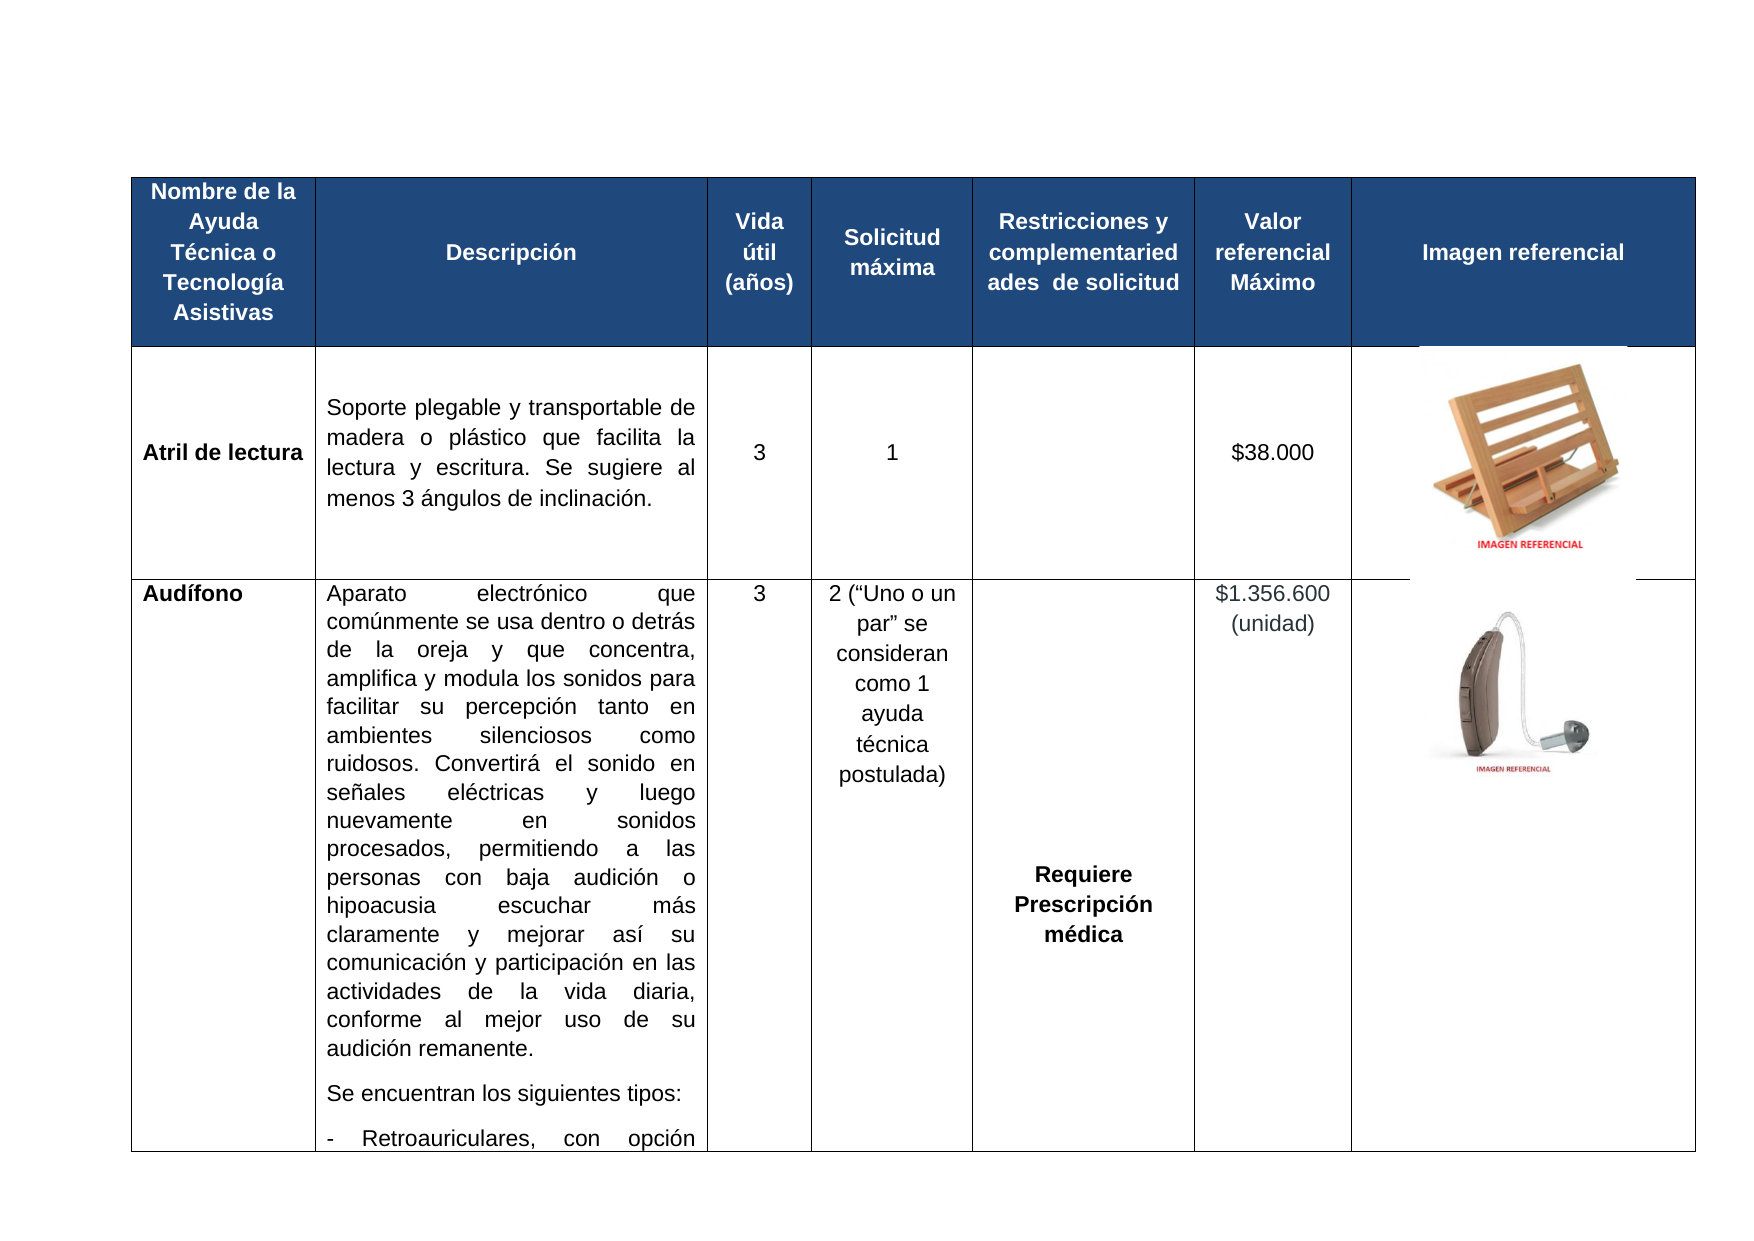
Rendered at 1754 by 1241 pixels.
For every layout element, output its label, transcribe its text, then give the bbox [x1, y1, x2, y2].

picture [1410, 579, 1637, 808]
table_cell 3 [708, 580, 811, 1151]
table_cell [1352, 347, 1695, 578]
table_cell [1352, 580, 1695, 1151]
table_cell 1 [812, 347, 972, 578]
table_cell [973, 347, 1194, 578]
table_cell Soporte plegable y transportable de madera o plástico que facilita la lectura y escritura. Se sugiere al menos 3 ángulos de inclinación. [316, 347, 707, 578]
table_cell $38.000 [1195, 347, 1351, 578]
table_cell 3 [708, 347, 811, 578]
picture [1419, 346, 1628, 558]
table_header Solicitud máxima [812, 178, 972, 346]
table_cell Audífono [132, 580, 315, 1151]
table_header Vida útil (años) [708, 178, 811, 346]
table_header Nombre de la Ayuda Técnica o Tecnología Asistivas [132, 178, 315, 346]
table_cell Requiere Prescripción médica [973, 580, 1194, 1151]
table_header Restricciones y complementariedades de solicitud [973, 178, 1194, 346]
table_header Descripción [316, 178, 707, 346]
table_cell Atril de lectura [132, 347, 315, 578]
table_header Valor referencial Máximo [1195, 178, 1351, 346]
table_cell $1.356.600 (unidad) [1195, 580, 1351, 1151]
table_cell 2 (“Uno o un par” se consideran como 1 ayuda técnica postulada) [812, 580, 972, 1151]
table_header Imagen referencial [1352, 178, 1695, 346]
